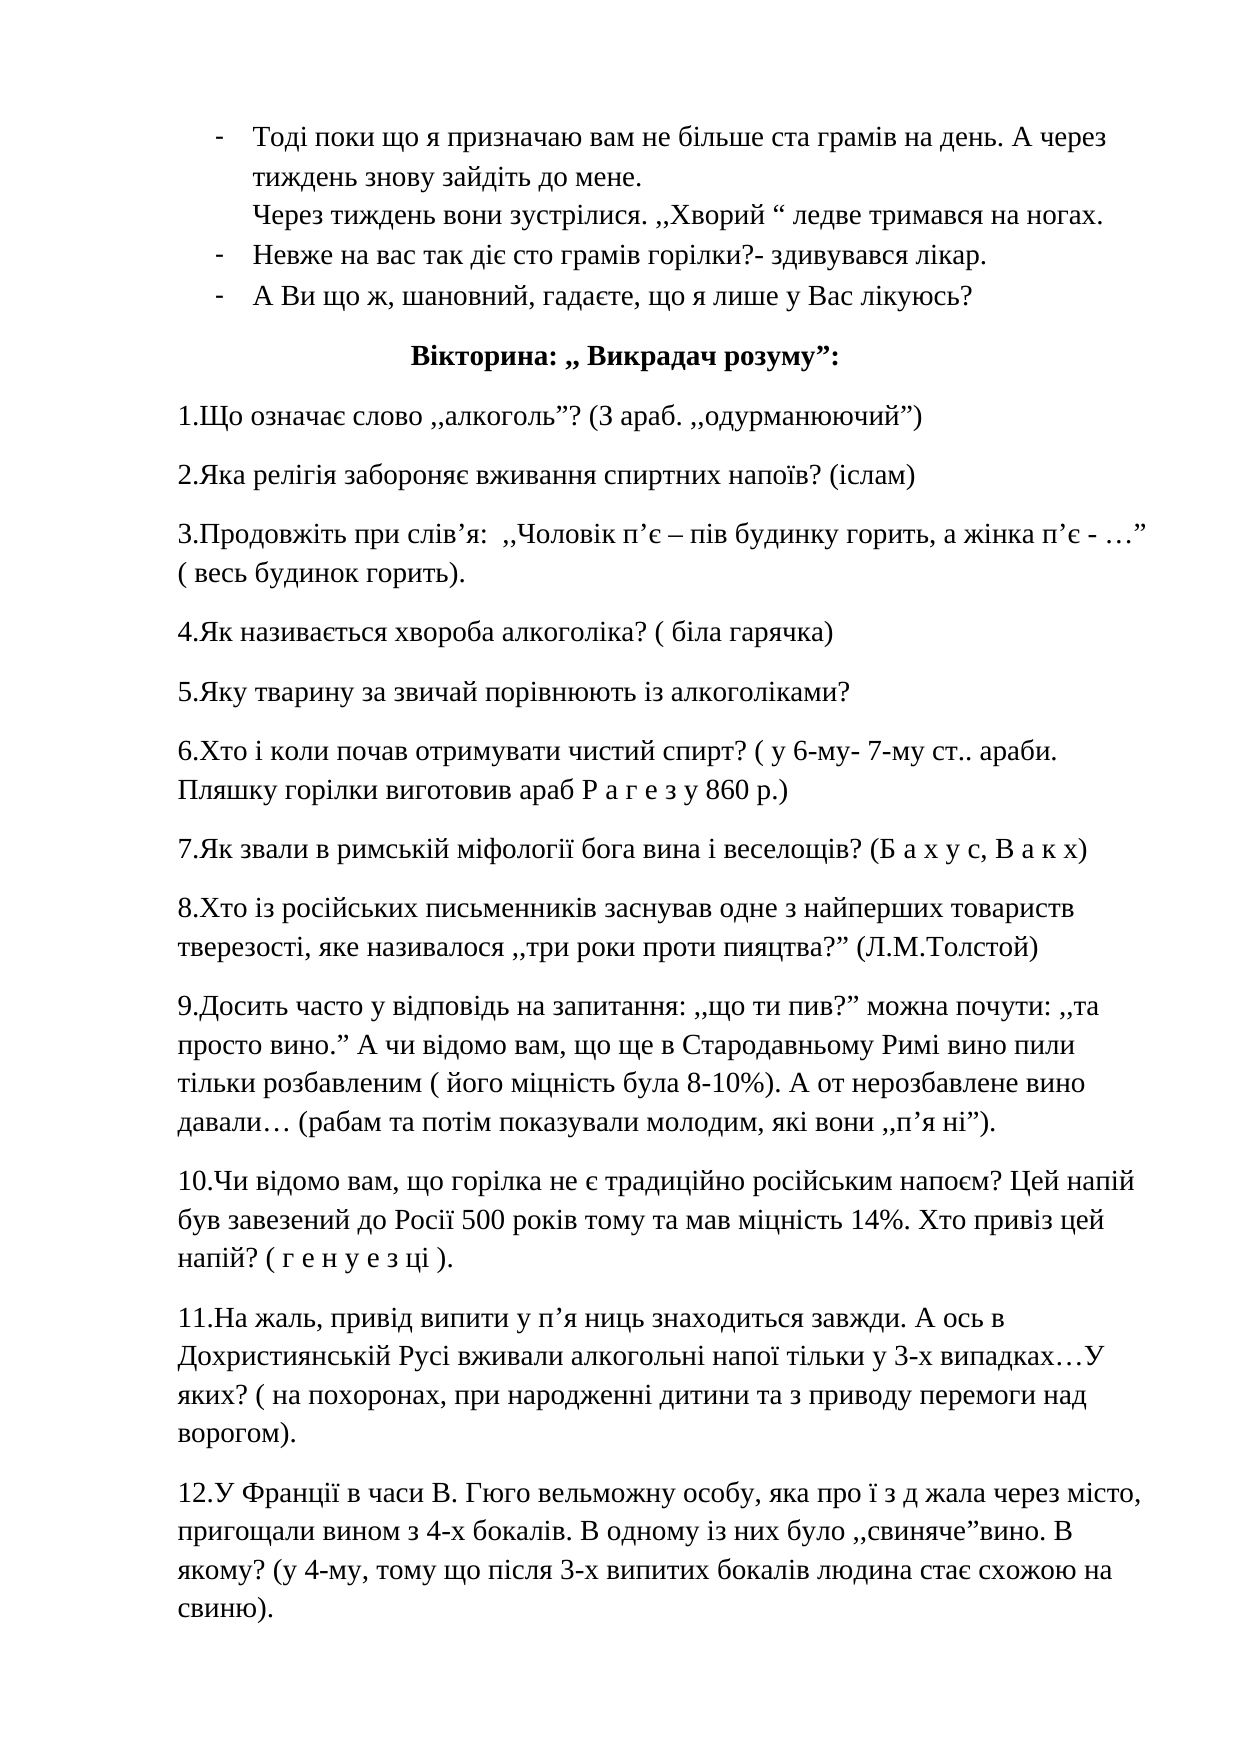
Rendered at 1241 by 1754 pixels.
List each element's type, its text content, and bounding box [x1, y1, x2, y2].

text 3.Продовжіть при слів’я: ,,Чоловік п’є – пів будинку горить, а жінка п’є - …” ( весь будинок горить). [177, 517, 1152, 589]
text 4.Як називається хвороба алкоголіка? ( біла гарячка) [177, 614, 1152, 648]
text 7.Як звали в римській міфології бога вина і веселощів? (Б а х у с, В а к х) [177, 831, 1152, 865]
text 10.Чи відомо вам, що горілка не є традиційно російським напоєм? Цей напій був завезений до Росії 500 років тому та мав міцність 14%. Хто привіз цей напій? ( г е н у е з ці ). [177, 1163, 1152, 1274]
text 1.Що означає слово ,,алкоголь”? (З араб. ,,одурманюючий”) [177, 398, 1152, 431]
text 6.Хто і коли почав отримувати чистий спирт? ( у 6-му- 7-му ст.. араби. Пляшку горілки виготовив араб Р а г е з у 860 р.) [177, 733, 1152, 805]
list Через тиждень вони зустрілися. ,,Хворий “ ледве тримався на ногах. [252, 197, 1152, 231]
text 5.Яку тварину за звичай порівнюють із алкоголіками? [177, 674, 1152, 707]
list А Ви що ж, шановний, гадаєте, що я лише у Вас лікуюсь? [215, 277, 1152, 312]
text 11.На жаль, привід випити у п’я ниць знаходиться завжди. А ось в Дохристиянській Русі вживали алкогольні напої тільки у 3-х випадках…У яких? ( на похоронах, при народженні дитини та з приводу перемоги над ворогом). [177, 1300, 1152, 1449]
text 2.Яка релігія забороняє вживання спиртних напоїв? (іслам) [177, 457, 1152, 491]
text 9.Досить часто у відповідь на запитання: ,,що ти пив?” можна почути: ,,та просто вино.” А чи відомо вам, що ще в Стародавньому Римі вино пили тільки розбавленим ( його міцність була 8-10%). А от нерозбавлене вино давали… (рабам та потім показували молодим, які вони ,,п’я ні”). [177, 988, 1152, 1138]
text Вікторина: ,, Викрадач розуму”: [177, 338, 1152, 372]
list Невже на вас так діє сто грамів горілки?- здивувався лікар. [215, 236, 1152, 271]
list Тоді поки що я призначаю вам не більше ста грамів на день. А через тиждень знову зайдіть до мене. [215, 118, 1152, 192]
text 12.У Франції в часи В. Гюго вельможну особу, яка про ї з д жала через місто, пригощали вином з 4-х бокалів. В одному із них було ,,свиняче”вино. В якому? (у 4-му, тому що після 3-х випитих бокалів людина стає схожою на свиню). [177, 1475, 1152, 1624]
text 8.Хто із російських письменників заснував одне з найперших товариств тверезості, яке називалося ,,три роки проти пияцтва?” (Л.М.Толстой) [177, 891, 1152, 963]
